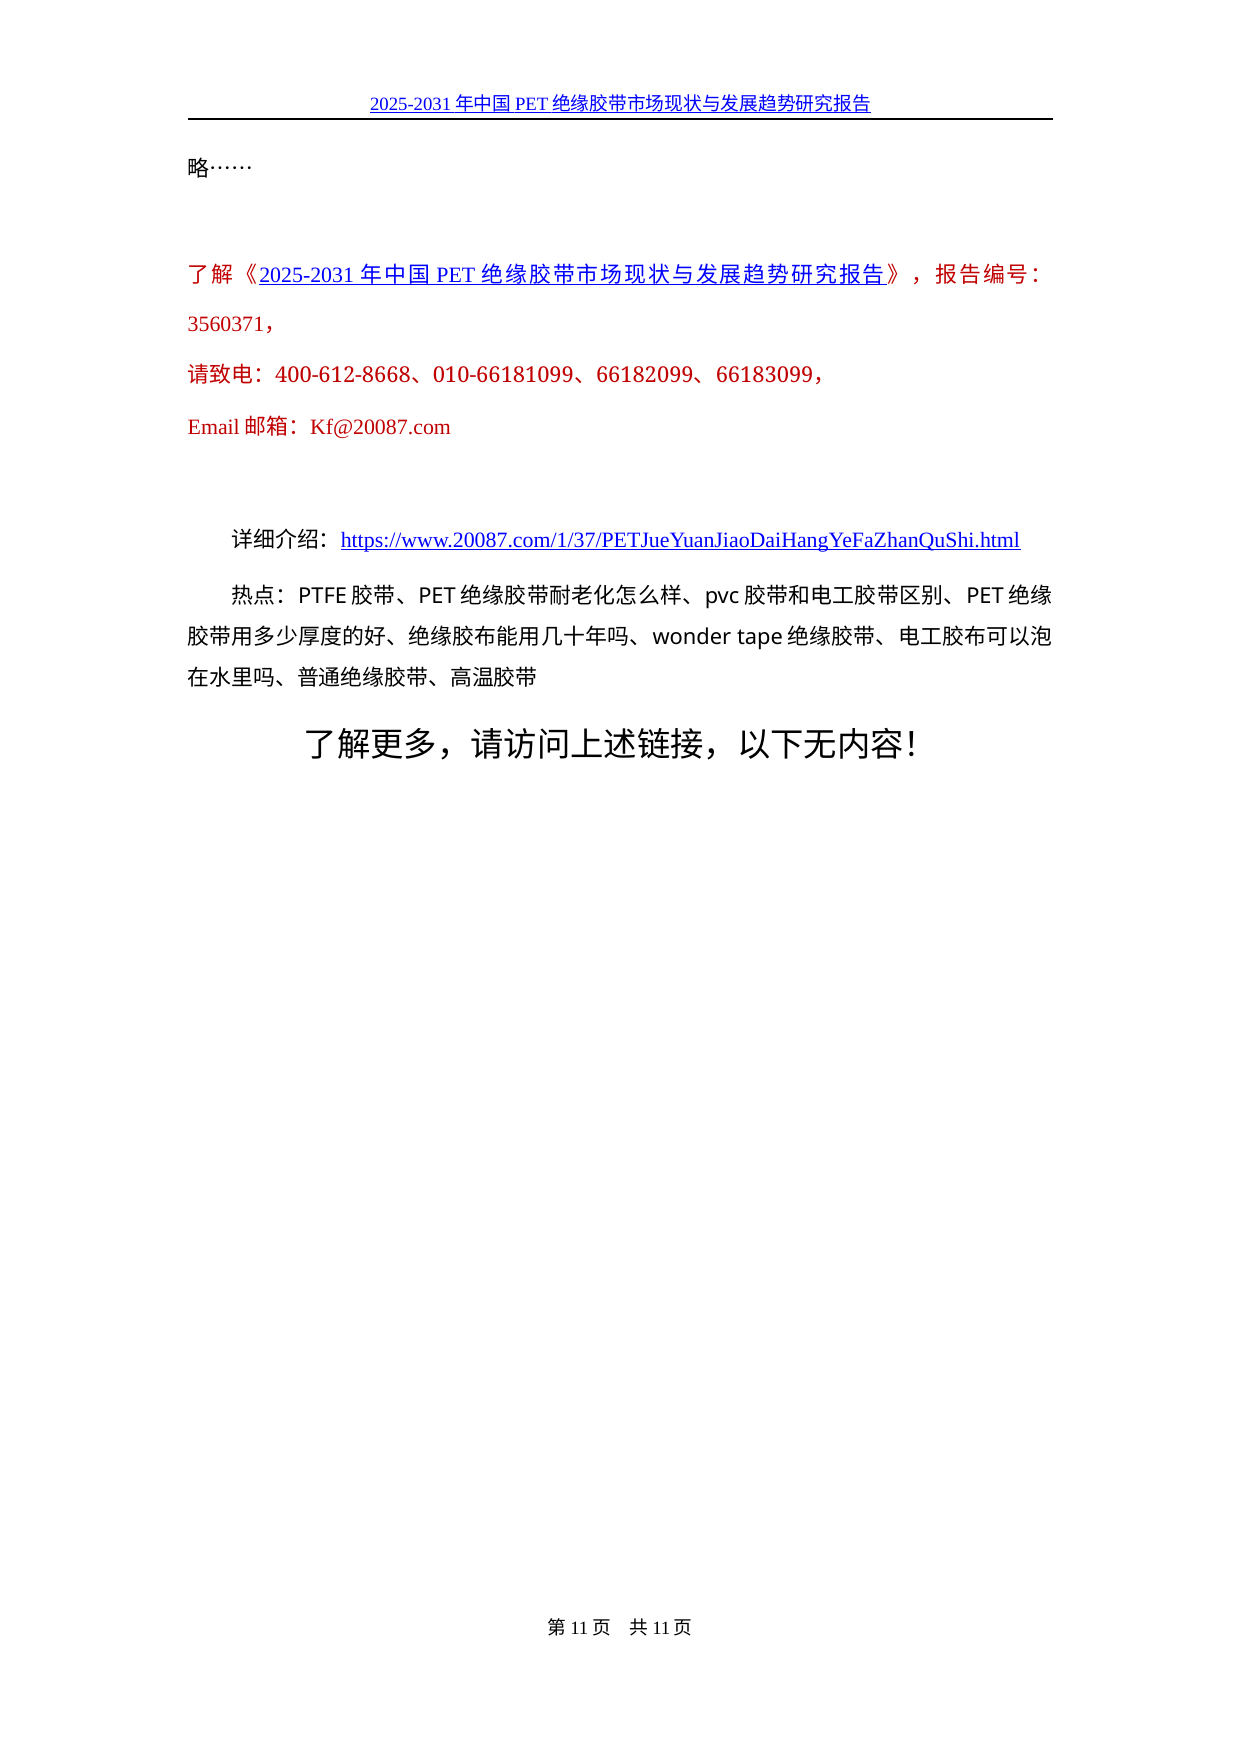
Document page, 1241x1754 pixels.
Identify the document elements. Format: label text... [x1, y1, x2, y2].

text 详细介绍：https://www.20087.com/1/37/PETJueYuanJiaoDaiHangYeFaZhanQuShi.html [187, 521, 1053, 554]
text 了解《2025-2031年中国PET绝缘胶带市场现状与发展趋势研究报告》，报告编号：3560371， [187, 257, 1053, 338]
title 了解更多，请访问上述链接，以下无内容！ [187, 709, 1053, 774]
text 热点：PTFE胶带、PET绝缘胶带耐老化怎么样、pvc胶带和电工胶带区别、PET绝缘胶带用多少厚度的好、绝缘胶布能用几十年吗、wonder tape绝缘胶带、电工胶布可以泡在水里吗、普通绝缘胶带、高温胶带 [187, 578, 1053, 692]
text Email邮箱：Kf@20087.com [187, 408, 1053, 441]
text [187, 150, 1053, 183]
text 请致电：400-612-8668、010-66181099、66182099、66183099， [187, 357, 1053, 389]
